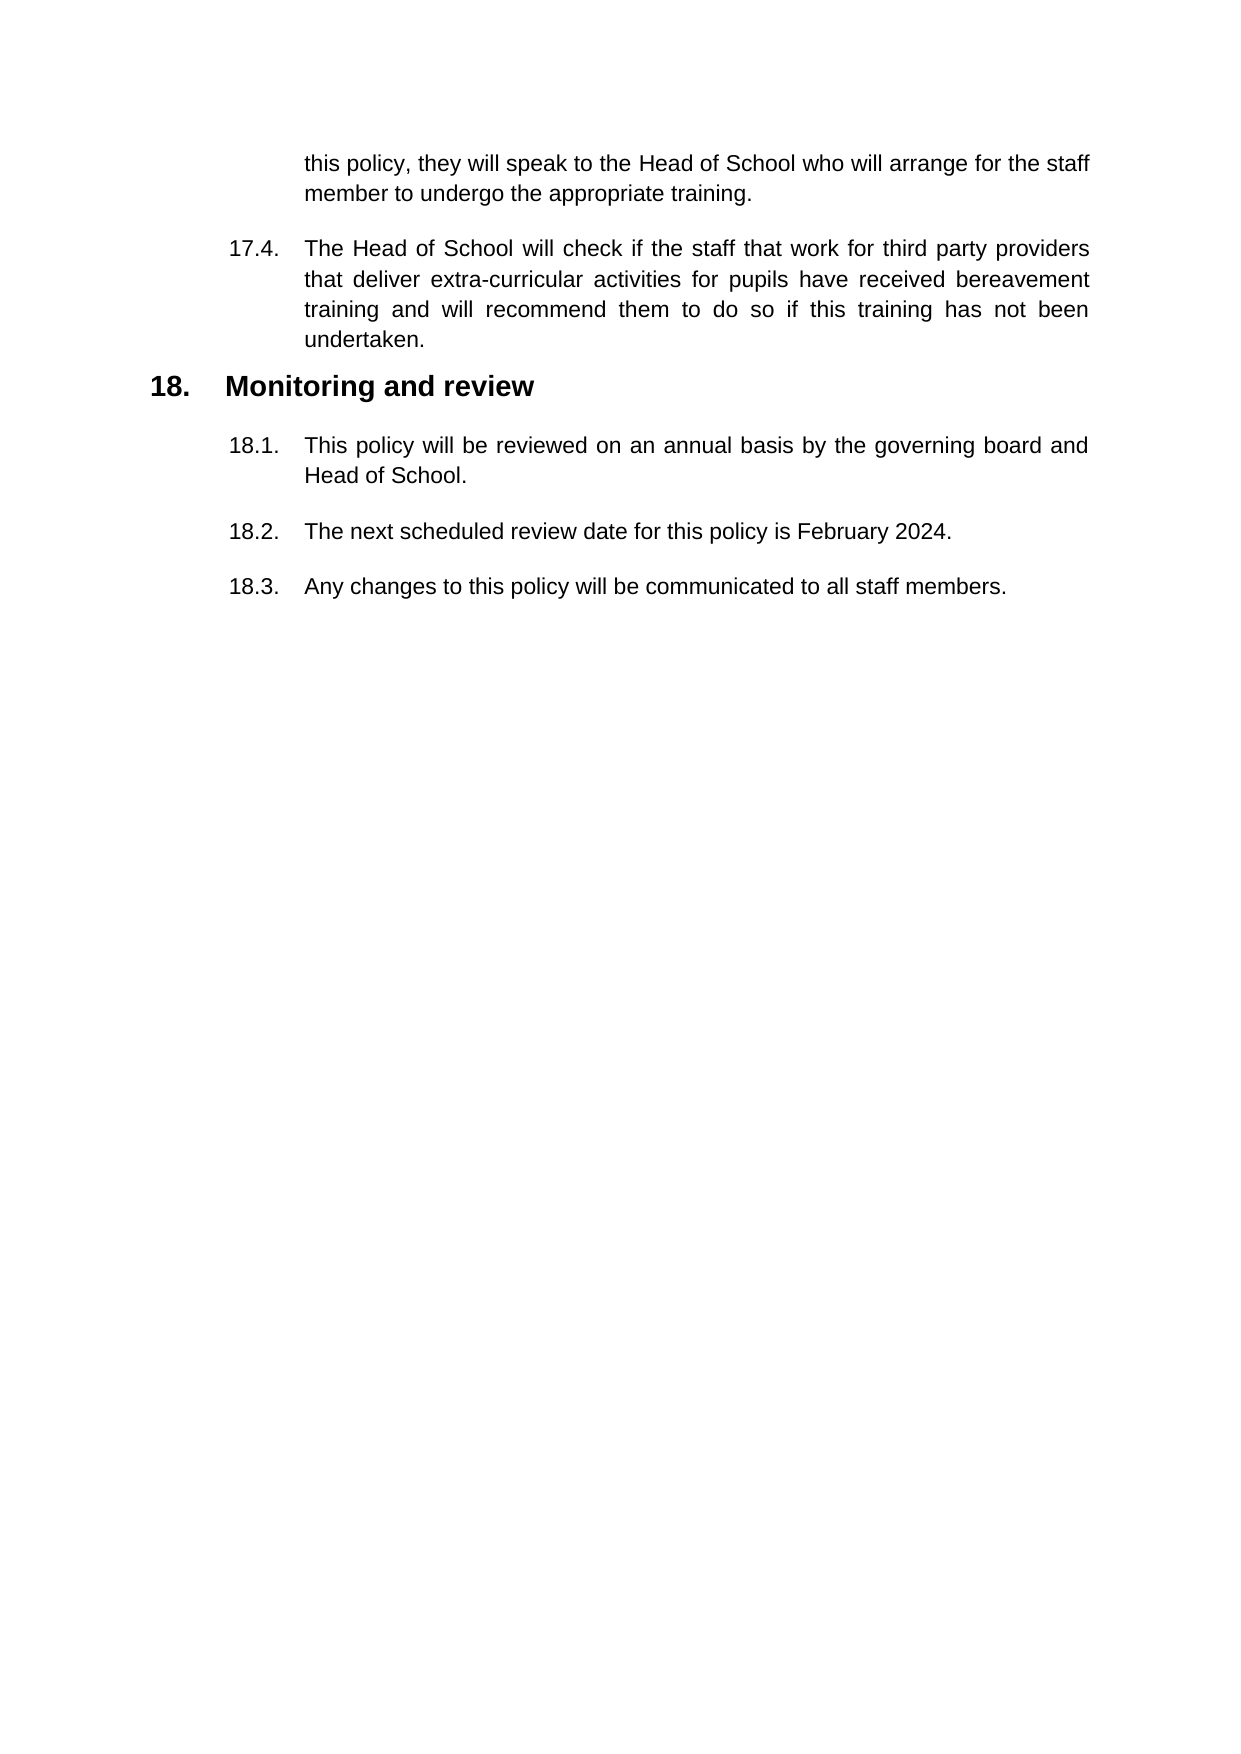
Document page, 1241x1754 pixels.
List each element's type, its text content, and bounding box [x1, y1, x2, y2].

text This policy will be reviewed on an annual basis by the governing board and Head of School. [254, 432, 1090, 489]
subtitle Monitoring and review [150, 369, 1090, 402]
text Any changes to this policy will be communicated to all staff members. [254, 573, 1090, 599]
text The next scheduled review date for this policy is February 2024. [254, 518, 1090, 544]
text The Head of School will check if the staff that work for third party providers that deliver extra-curricular activities for pupils have received bereavement training and will recommend them to do so if this training has not been undertaken. [254, 235, 1090, 352]
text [254, 150, 1090, 207]
